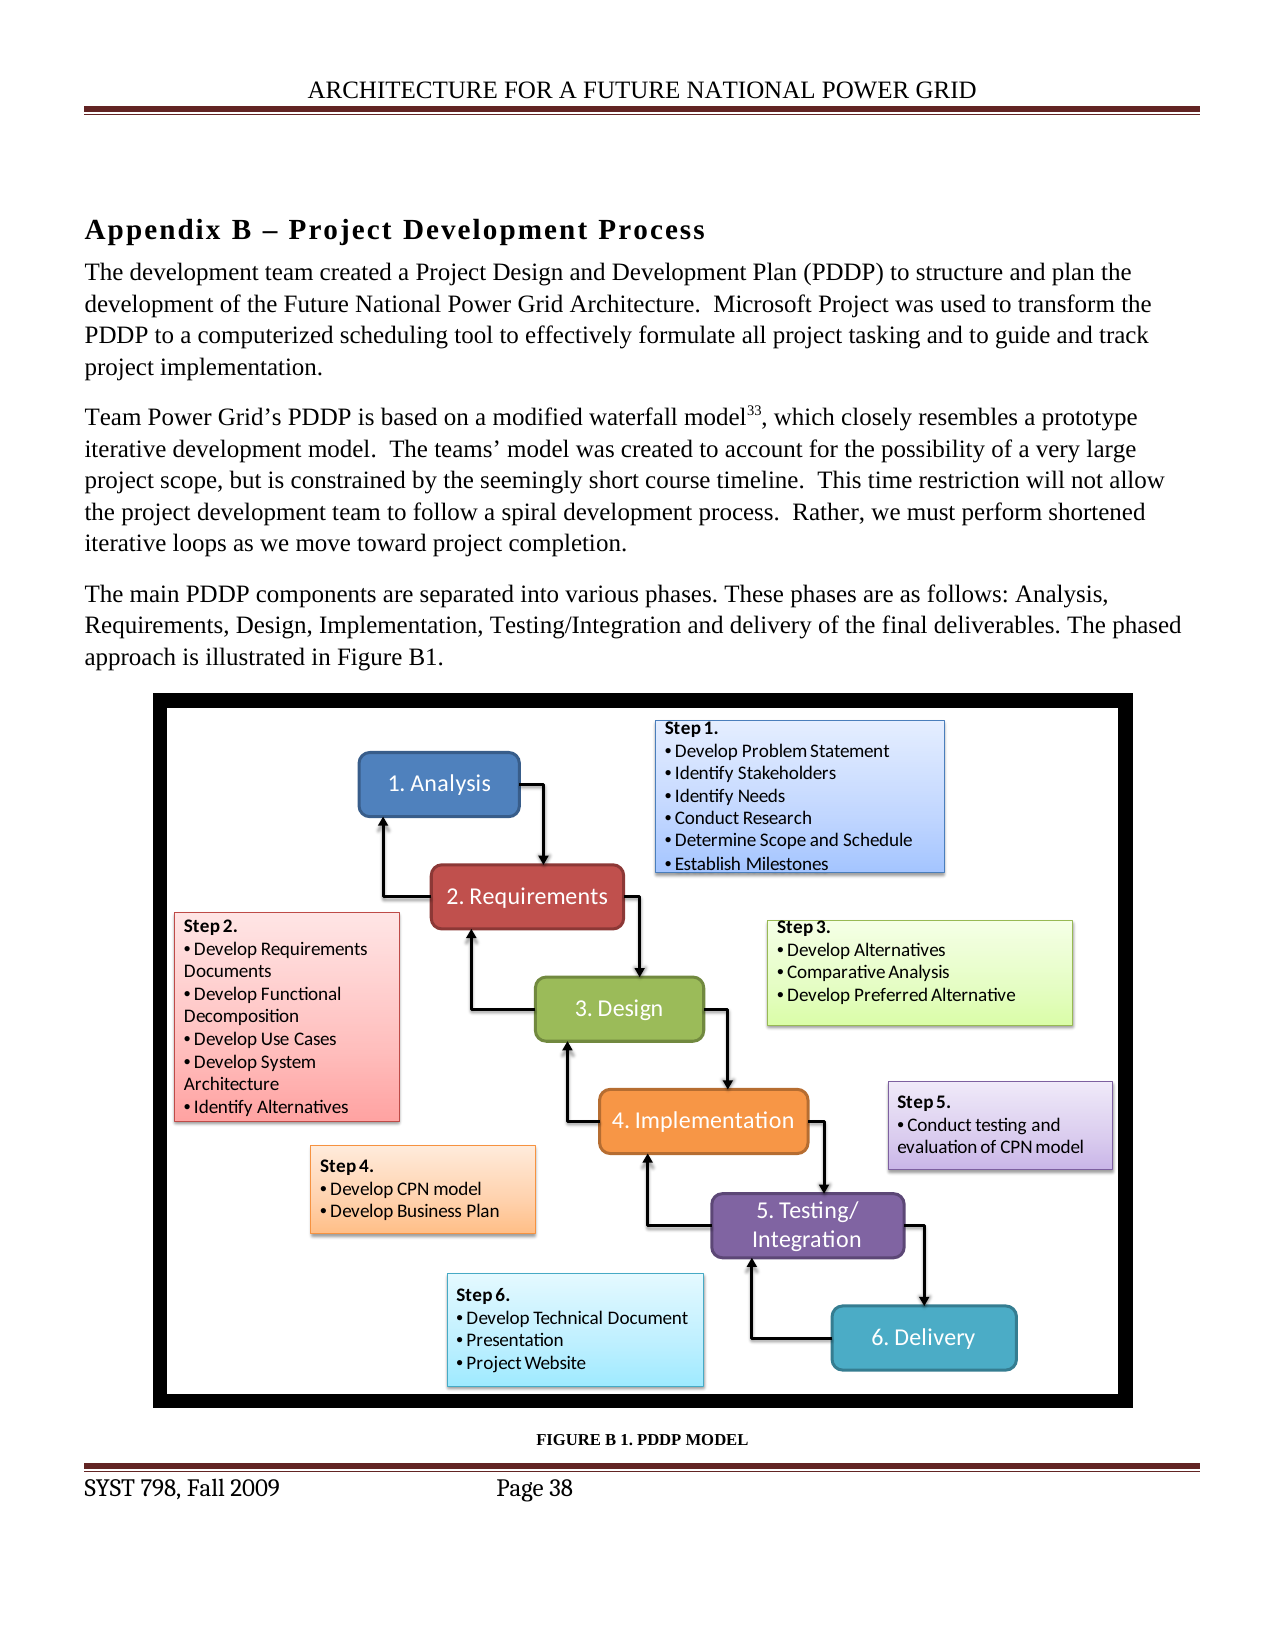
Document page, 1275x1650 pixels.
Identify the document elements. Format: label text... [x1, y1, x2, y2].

subtitle Appendix B – Project Development Process [84, 212, 1200, 246]
text The development team created a Project Design and Development Plan (PDDP) to structure and plan the development of the Future National Power Grid Architecture. Microsoft Project was used to transform the PDDP to a computerized scheduling tool to effectively formulate all project tasking and to guide and track project implementation. [84, 257, 1200, 381]
text The main PDDP components are separated into various phases. These phases are as follows: Analysis, Requirements, Design, Implementation, Testing/Integration and delivery of the final deliverables. The phased approach is illustrated in Figure B1. [84, 579, 1200, 671]
text Team Power Grid’s PDDP is based on a modified waterfall model33, which closely resembles a prototype iterative development model. The teams’ model was created to account for the possibility of a very large project scope, but is constrained by the seemingly short course timeline. This time restriction will not allow the project development team to follow a spiral development process. Rather, we must perform shortened iterative loops as we move toward project completion. [84, 402, 1200, 557]
